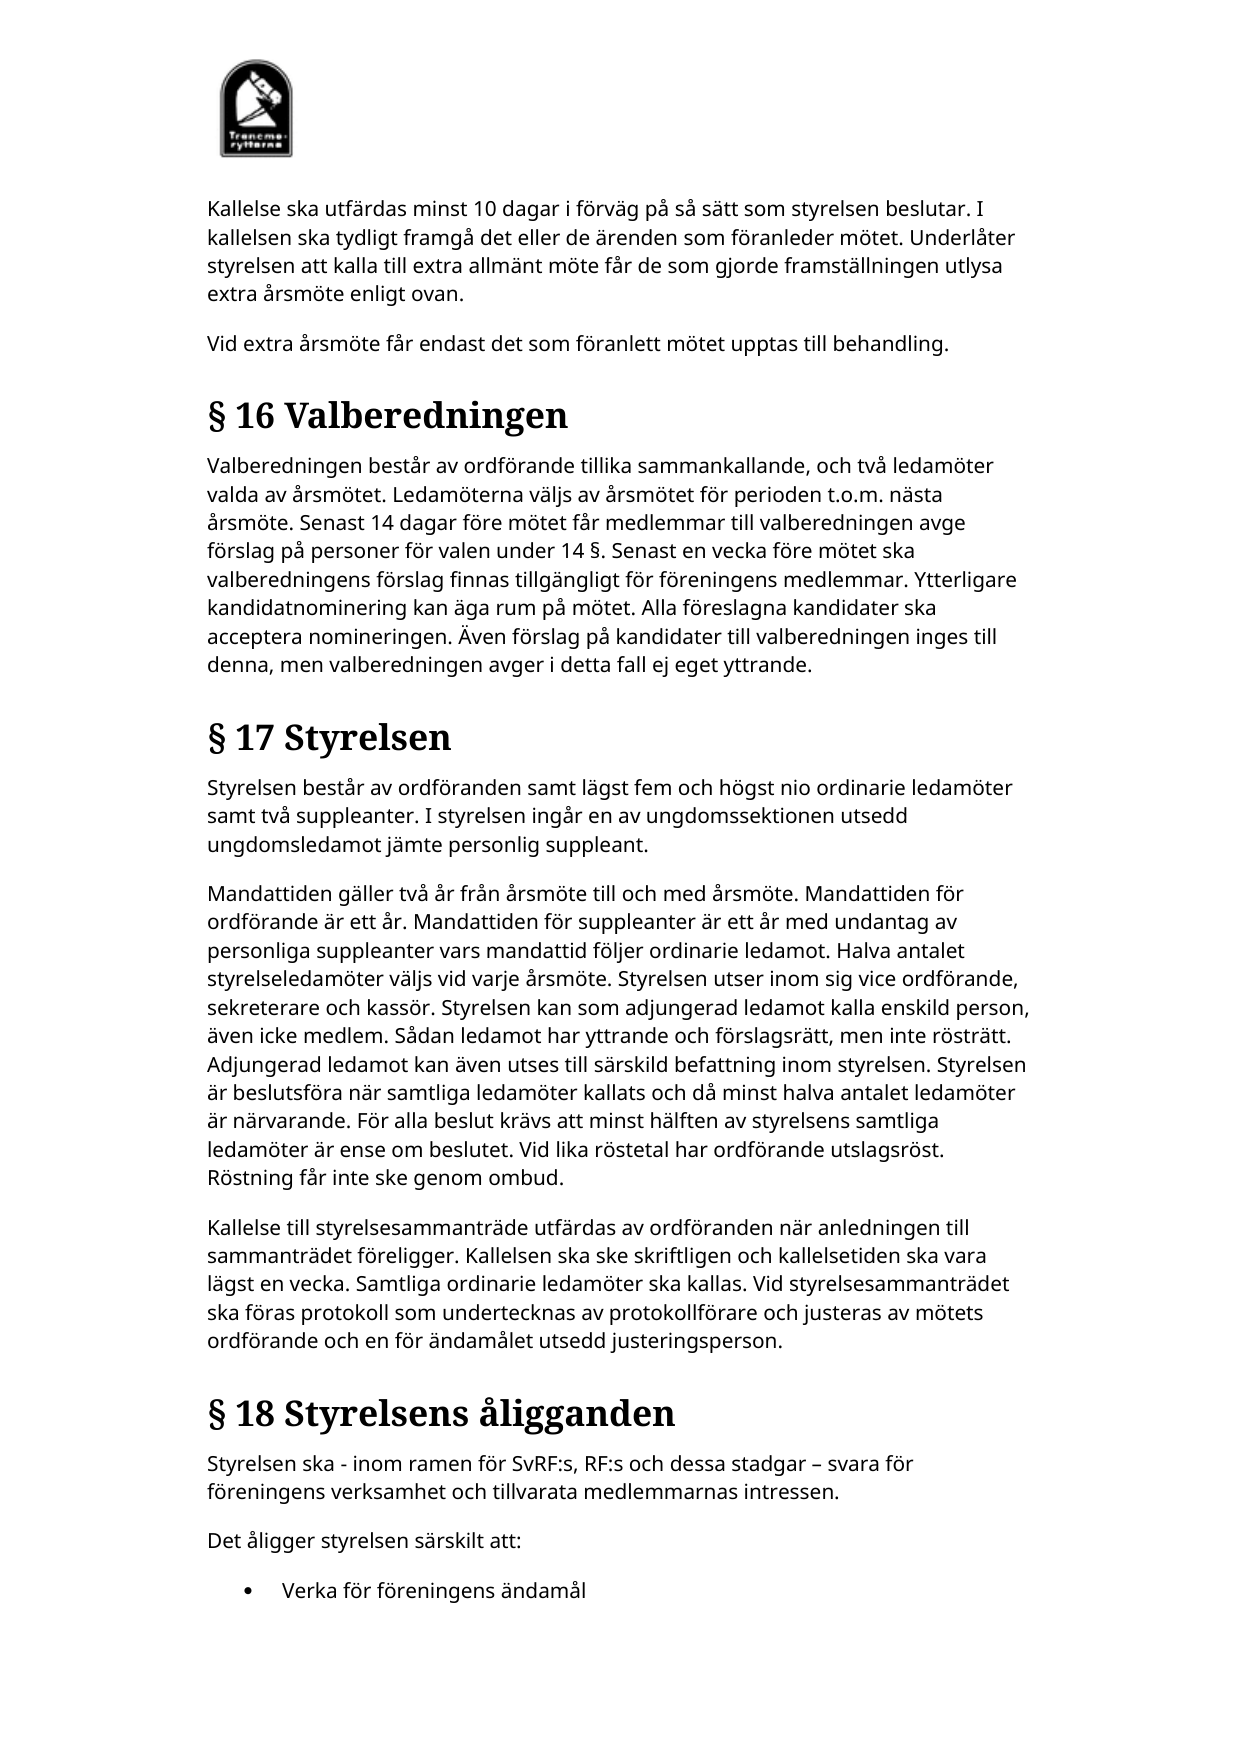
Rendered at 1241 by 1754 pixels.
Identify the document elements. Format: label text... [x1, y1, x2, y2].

list Verka för föreningens ändamål [244, 1576, 1033, 1604]
text Vid extra årsmöte får endast det som föranlett mötet upptas till behandling. [207, 329, 1033, 357]
text Styrelsen består av ordföranden samt lägst fem och högst nio ordinarie ledamöter samt två suppleanter. I styrelsen ingår en av ungdomssektionen utsedd ungdomsledamot jämte personlig suppleant. [207, 773, 1033, 858]
text Det åligger styrelsen särskilt att: [207, 1527, 1033, 1555]
text Styrelsen ska - inom ramen för SvRF:s, RF:s och dessa stadgar – svara för föreningens verksamhet och tillvarata medlemmarnas intressen. [207, 1449, 1033, 1506]
picture [206, 59, 307, 159]
subtitle § 18 Styrelsens åligganden [207, 1388, 1033, 1436]
text Valberedningen består av ordförande tillika sammankallande, och två ledamöter valda av årsmötet. Ledamöterna väljs av årsmötet för perioden t.o.m. nästa årsmöte. Senast 14 dagar före mötet får medlemmar till valberedningen avge förslag på personer för valen under 14 §. Senast en vecka före mötet ska valberedningens förslag finnas tillgängligt för föreningens medlemmar. Ytterligare kandidatnominering kan äga rum på mötet. Alla föreslagna kandidater ska acceptera nomineringen. Även förslag på kandidater till valberedningen inges till denna, men valberedningen avger i detta fall ej eget yttrande. [207, 451, 1033, 679]
text Kallelse ska utfärdas minst 10 dagar i förväg på så sätt som styrelsen beslutar. I kallelsen ska tydligt framgå det eller de ärenden som föranleder mötet. Underlåter styrelsen att kalla till extra allmänt möte får de som gjorde framställningen utlysa extra årsmöte enligt ovan. [207, 194, 1033, 308]
text Mandattiden gäller två år från årsmöte till och med årsmöte. Mandattiden för ordförande är ett år. Mandattiden för suppleanter är ett år med undantag av personliga suppleanter vars mandattid följer ordinarie ledamot. Halva antalet styrelseledamöter väljs vid varje årsmöte. Styrelsen utser inom sig vice ordförande, sekreterare och kassör. Styrelsen kan som adjungerad ledamot kalla enskild person, även icke medlem. Sådan ledamot har yttrande och förslagsrätt, men inte rösträtt. Adjungerad ledamot kan även utses till särskild befattning inom styrelsen. Styrelsen är beslutsföra när samtliga ledamöter kallats och då minst halva antalet ledamöter är närvarande. För alla beslut krävs att minst hälften av styrelsens samtliga ledamöter är ense om beslutet. Vid lika röstetal har ordförande utslagsröst. Röstning får inte ske genom ombud. [207, 879, 1033, 1192]
text Kallelse till styrelsesammanträde utfärdas av ordföranden när anledningen till sammanträdet föreligger. Kallelsen ska ske skriftligen och kallelsetiden ska vara lägst en vecka. Samtliga ordinarie ledamöter ska kallas. Vid styrelsesammanträdet ska föras protokoll som undertecknas av protokollförare och justeras av mötets ordförande och en för ändamålet utsedd justeringsperson. [207, 1213, 1033, 1355]
subtitle § 17 Styrelsen [207, 712, 1033, 760]
subtitle § 16 Valberedningen [207, 391, 1033, 439]
